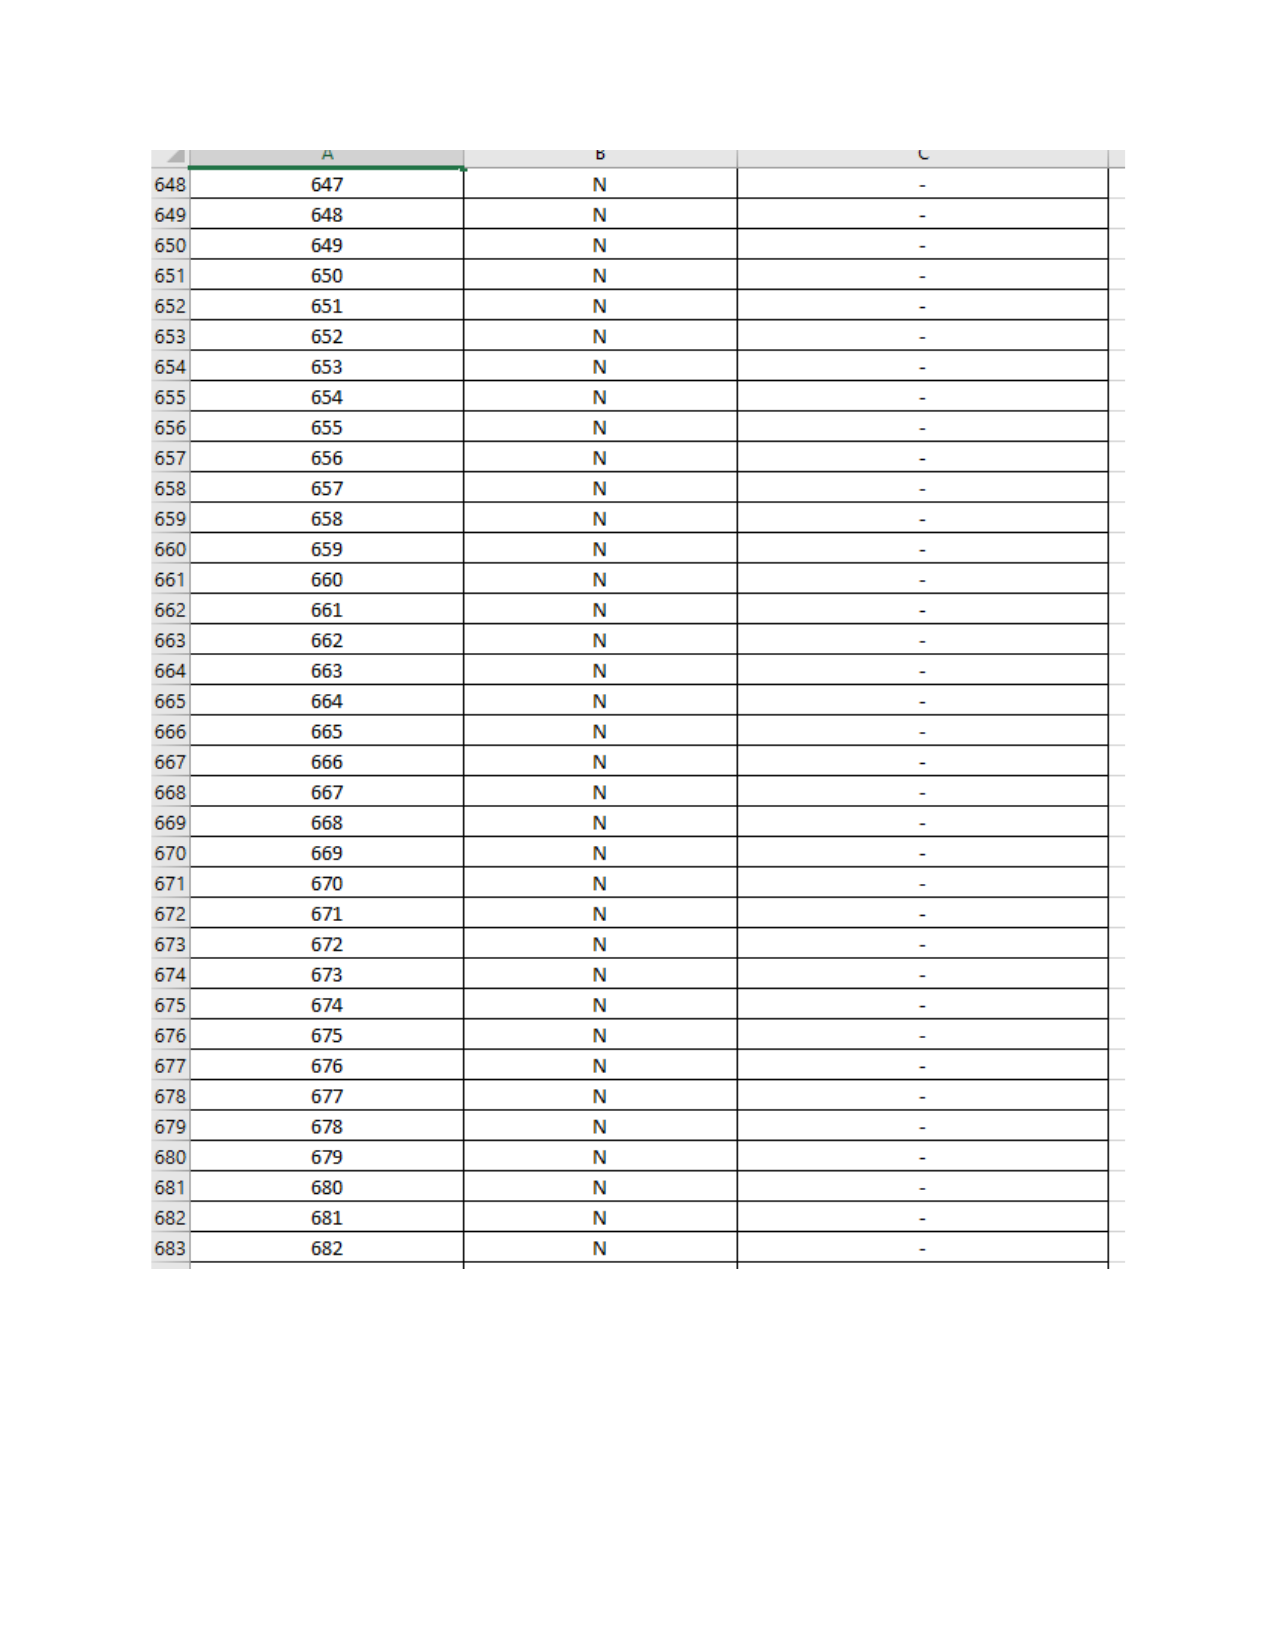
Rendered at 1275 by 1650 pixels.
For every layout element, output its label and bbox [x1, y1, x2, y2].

picture [150, 150, 1125, 1269]
